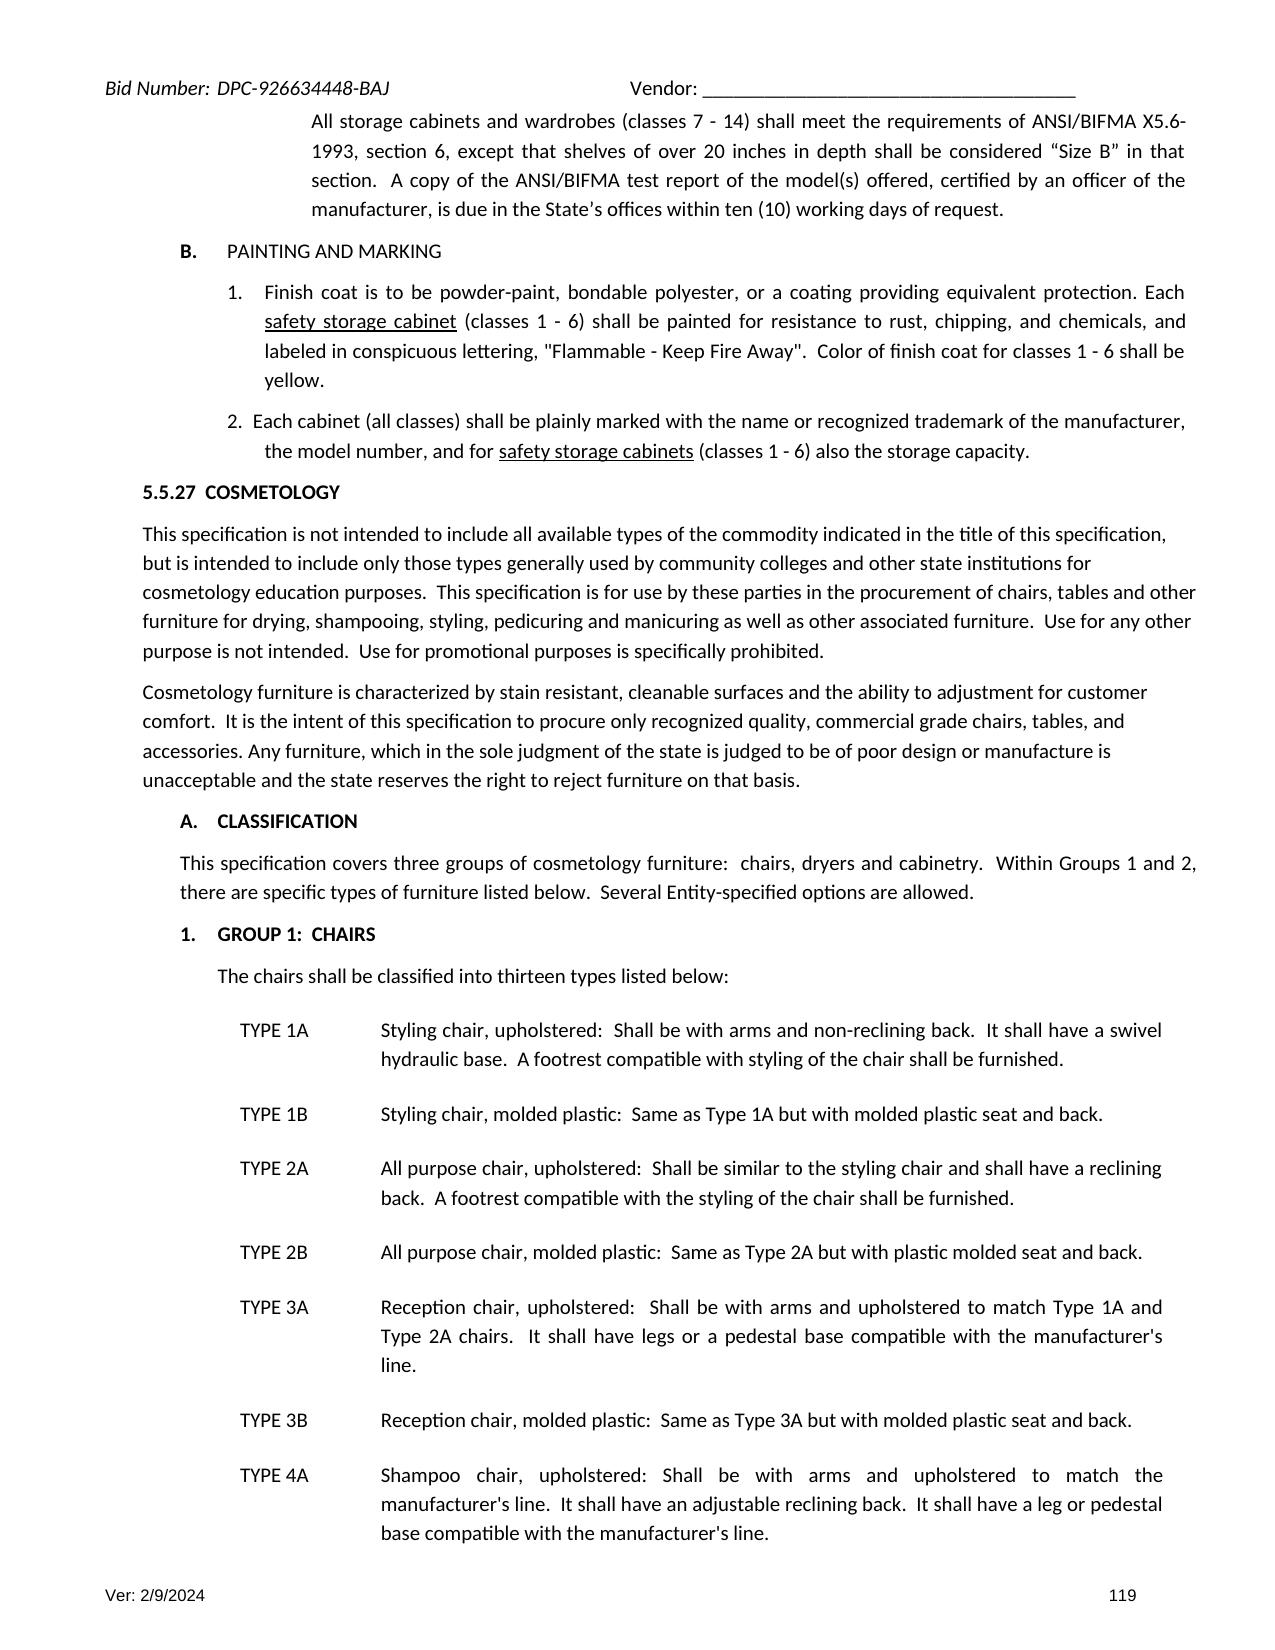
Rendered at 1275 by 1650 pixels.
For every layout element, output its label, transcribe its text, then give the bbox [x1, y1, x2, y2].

text This specification is not intended to include all available types of the commodity indicated in the title of this specification, but is intended to include only those types generally used by community colleges and other state institutions for cosmetology education purposes. This specification is for use by these parties in the procurement of chairs, tables and other furniture for drying, shampooing, styling, pedicuring and manicuring as well as other associated furniture. Use for any other purpose is not intended. Use for promotional purposes is specifically prohibited. [142, 521, 1200, 663]
text The chairs shall be classified into thirteen types listed below: [217, 963, 1200, 988]
list CLASSIFICATION [180, 809, 1200, 834]
text This specification covers three groups of cosmetology furniture: chairs, dryers and cabinetry. Within Groups 1 and 2, there are specific types of furniture listed below. Several Entity-specified options are allowed. [180, 850, 1200, 905]
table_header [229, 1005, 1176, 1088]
text B. PAINTING AND MARKING [180, 238, 1187, 263]
text 5.5.27 Cosmetology [142, 479, 1200, 505]
list GROUP 1: CHAIRS [180, 921, 1200, 947]
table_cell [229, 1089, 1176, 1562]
text Cosmetology furniture is characterized by stain resistant, cleanable surfaces and the ability to adjustment for customer comfort. It is the intent of this specification to procure only recognized quality, commercial grade chairs, tables, and accessories. Any furniture, which in the sole judgment of the state is judged to be of poor design or manufacture is unacceptable and the state reserves the right to reject furniture on that basis. [142, 679, 1200, 792]
text All storage cabinets and wardrobes (classes 7 - 14) shall meet the requirements of ANSI/BIFMA X5.6-1993, section 6, except that shelves of over 20 inches in depth shall be considered “Size B” in that section. A copy of the ANSI/BIFMA test report of the model(s) offered, certified by an officer of the manufacturer, is due in the State’s offices within ten (10) working days of request. [274, 109, 1187, 222]
text 1. Finish coat is to be powder-paint, bondable polyester, or a coating providing equivalent protection. Each safety storage cabinet (classes 1 - 6) shall be painted for resistance to rust, chipping, and chemicals, and labeled in conspicuous lettering, "Flammable - Keep Fire Away". Color of finish coat for classes 1 - 6 shall be yellow. [227, 279, 1187, 392]
text 2. Each cabinet (all classes) shall be plainly marked with the name or recognized trademark of the manufacturer, the model number, and for safety storage cabinets (classes 1 - 6) also the storage capacity. [227, 409, 1187, 463]
